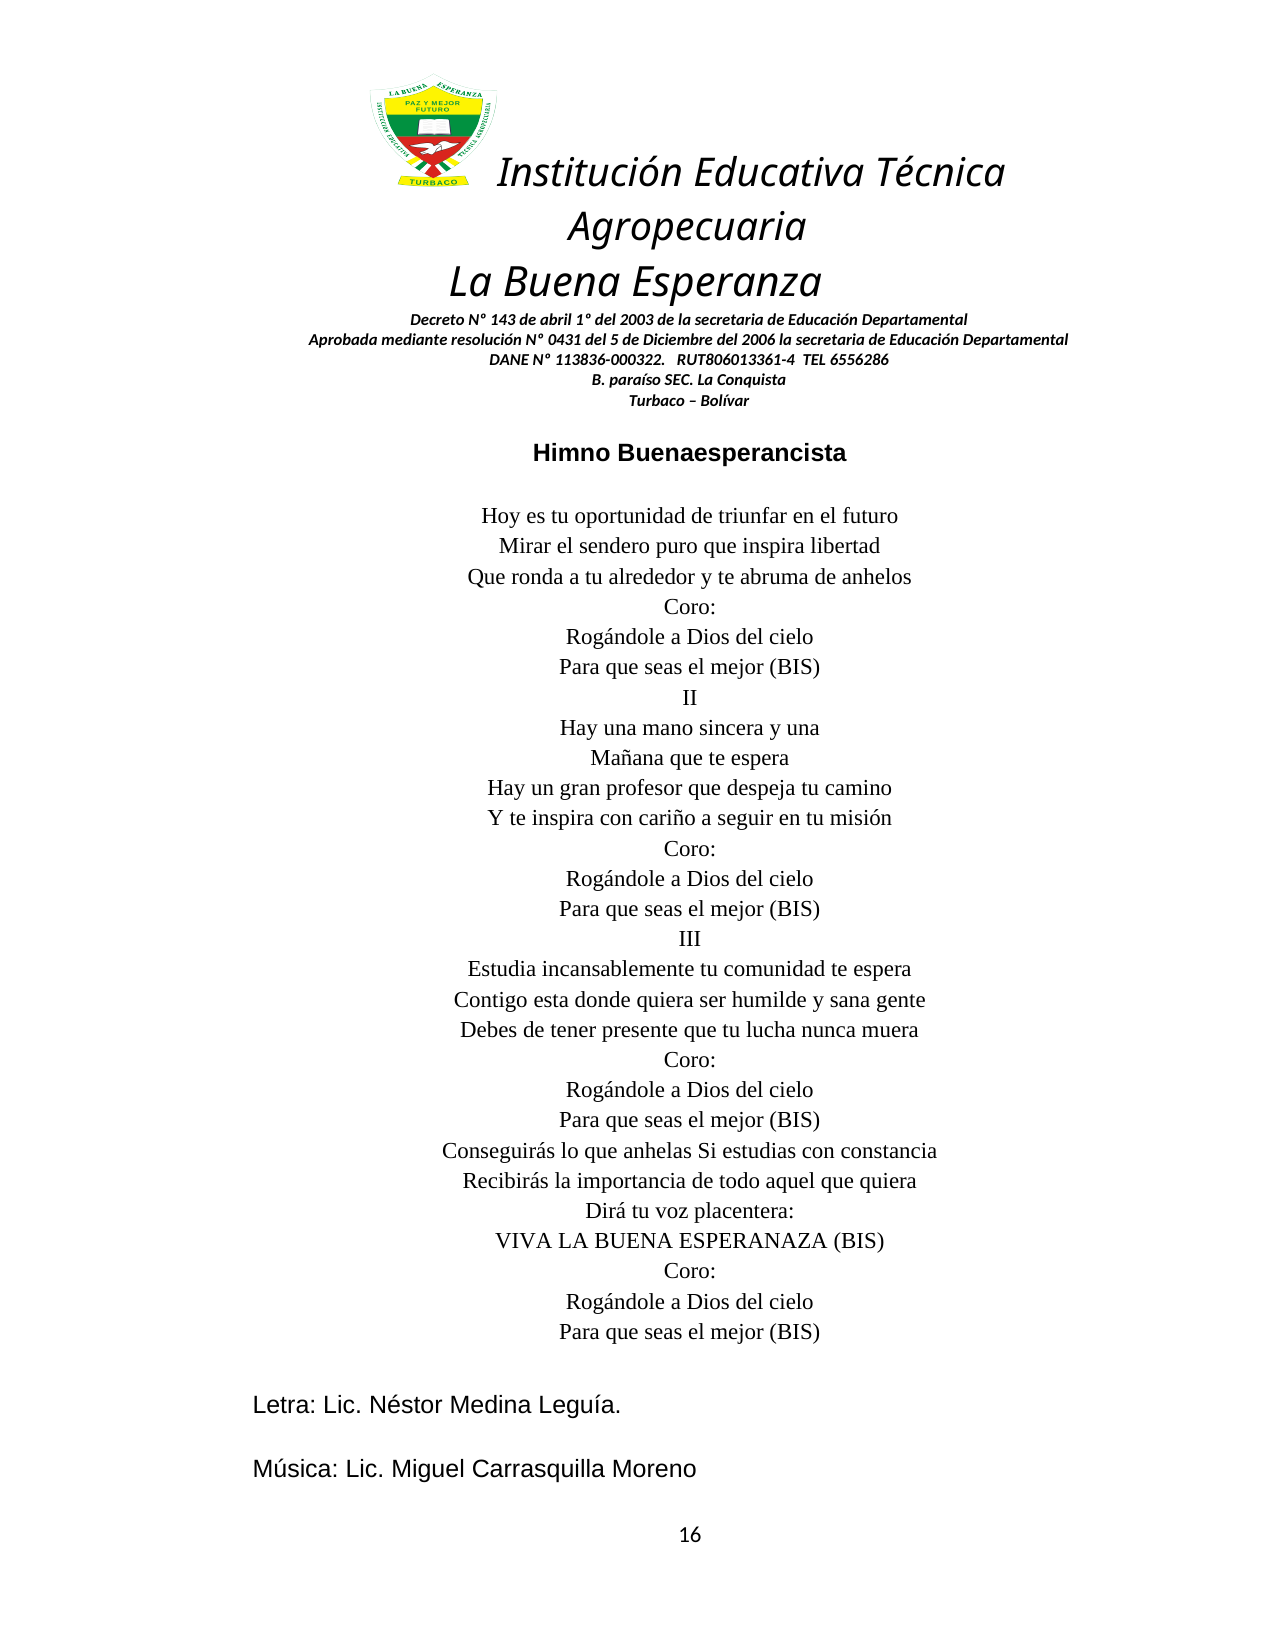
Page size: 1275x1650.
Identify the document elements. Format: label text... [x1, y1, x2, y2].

text Que ronda a tu alrededor y te abruma de anhelos [252, 563, 1127, 589]
text VIVA LA BUENA ESPERANAZA (BIS) [252, 1227, 1127, 1254]
text Rogándole a Dios del cielo [252, 623, 1127, 649]
text Para que seas el mejor (BIS) [252, 895, 1127, 921]
text II [252, 683, 1127, 710]
text Para que seas el mejor (BIS) [252, 653, 1127, 680]
text Coro: Rogándole a Dios del cielo [252, 1046, 1127, 1103]
text Conseguirás lo que anhelas Si estudias con constancia [252, 1137, 1127, 1163]
text Para que seas el mejor (BIS) [252, 1318, 1127, 1344]
text Dirá tu voz placentera: [252, 1197, 1127, 1223]
text III [252, 925, 1127, 952]
text Para que seas el mejor (BIS) [252, 1106, 1127, 1133]
text Coro: [252, 1257, 1127, 1284]
text Contigo esta donde quiera ser humilde y sana gente [252, 986, 1127, 1012]
text Recibirás la importancia de todo aquel que quiera [252, 1167, 1127, 1193]
text Debes de tener presente que tu lucha nunca muera [252, 1016, 1127, 1042]
text Música: Lic. Miguel Carrasquilla Moreno [252, 1454, 1127, 1483]
text Letra: Lic. Néstor Medina Leguía. [252, 1390, 1127, 1419]
text Mirar el sendero puro que inspira libertad [252, 532, 1127, 559]
text Estudia incansablemente tu comunidad te espera [252, 955, 1127, 982]
text Hay un gran profesor que despeja tu camino [252, 774, 1127, 801]
text Rogándole a Dios del cielo [252, 1288, 1127, 1314]
text Hay una mano sincera y una [252, 714, 1127, 740]
text Rogándole a Dios del cielo [252, 865, 1127, 891]
text Y te inspira con cariño a seguir en tu misión [252, 804, 1127, 831]
text Hoy es tu oportunidad de triunfar en el futuro [252, 502, 1127, 529]
text Himno Buenaesperancista [252, 438, 1127, 467]
text Coro: [252, 593, 1127, 619]
text Mañana que te espera [252, 744, 1127, 770]
text Coro: [252, 834, 1127, 861]
